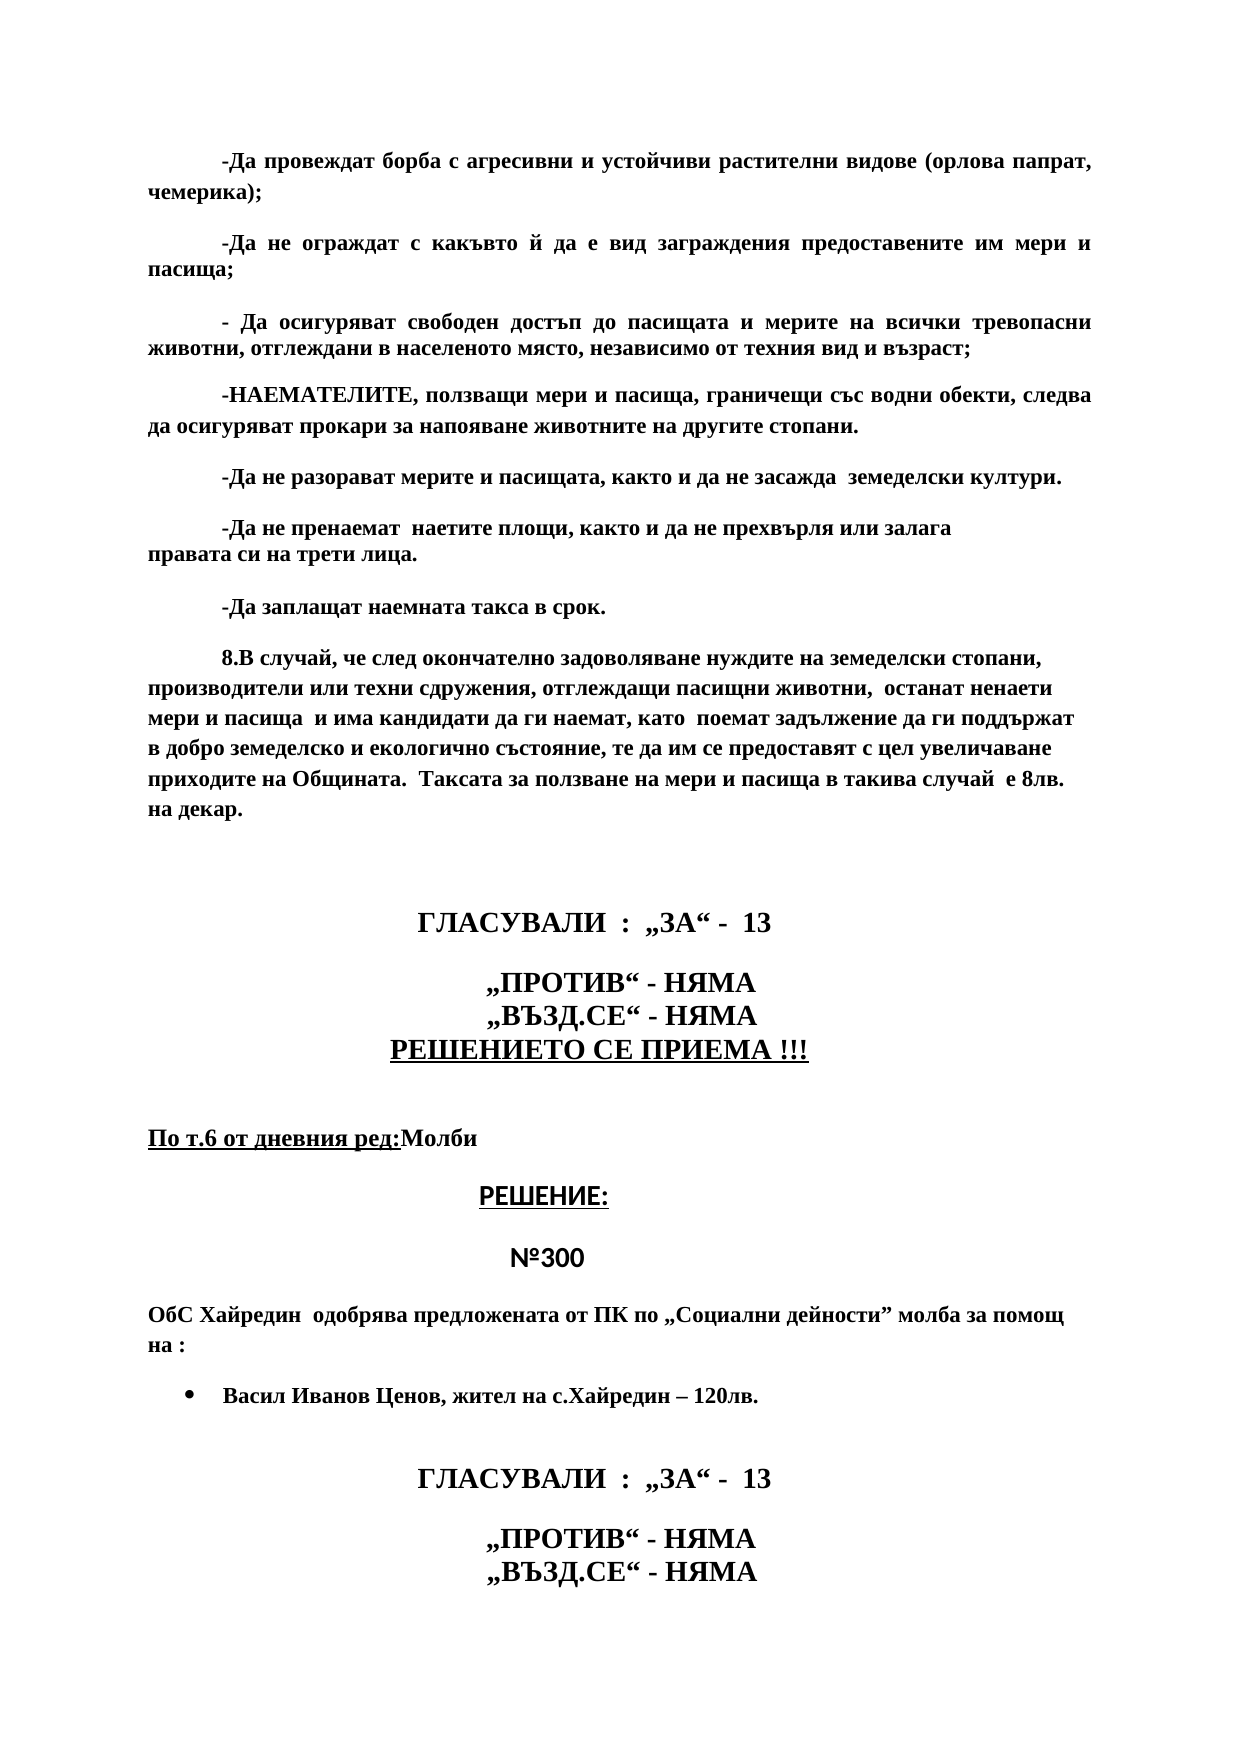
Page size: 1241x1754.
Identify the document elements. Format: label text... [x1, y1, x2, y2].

text „ПРОТИВ“ - НЯМА [148, 965, 1093, 998]
text ГЛАСУВАЛИ : „ЗА“ - 13 [148, 1461, 1093, 1495]
text -Да заплащат наемната такса в срок. [148, 593, 1093, 619]
text РЕШЕНИЕТО СЕ ПРИЕМА !!! [260, 1032, 1093, 1065]
text правата си на трети лица. [148, 540, 1093, 566]
text -Да не ограждат с какъвто й да е вид заграждения предоставените им мери и пасища; [148, 229, 1093, 282]
text 8.В случай, че след окончателно задоволяване нуждите на земеделски стопани, производители или техни сдружения, отглеждащи пасищни животни, останат ненаети мери и пасища и има кандидати да ги наемат, като поемат задължение да ги поддържат в добро земеделско и екологично състояние, те да им се предоставят с цел увеличаване приходите на Общината. Таксата за ползване на мери и пасища в такива случай е 8лв. на декар. [148, 644, 1093, 821]
text -Да провеждат борба с агресивни и устойчиви растителни видове (орлова папрат, чемерика); [148, 148, 1093, 204]
text РЕШЕНИЕ: [148, 1177, 1128, 1213]
text -НАЕМАТЕЛИТЕ, ползващи мери и пасища, граничещи със водни обекти, следва да осигуряват прокари за напояване животните на другите стопани. [148, 381, 1093, 438]
text -Да не пренаемат наетите площи, както и да не прехвърля или залага [221, 514, 1093, 540]
text - Да осигуряват свободен достъп до пасищата и мерите на всички тревопасни животни, отглеждани в населеното място, независимо от техния вид и възраст; [148, 308, 1093, 361]
text „ВЪЗД.СЕ“ - НЯМА [148, 998, 1093, 1032]
text -Да не разорават мерите и пасищата, както и да не засажда земеделски култури. [148, 463, 1093, 489]
text „ВЪЗД.СЕ“ - НЯМА [148, 1554, 1093, 1588]
text „ПРОТИВ“ - НЯМА [148, 1521, 1093, 1554]
list Васил Иванов Ценов, жител на с.Хайредин – 120лв. [185, 1382, 1093, 1409]
text №300 [148, 1239, 1093, 1274]
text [148, 1301, 1093, 1357]
text По т.6 от дневния ред:Молби [148, 1123, 1093, 1152]
text ГЛАСУВАЛИ : „ЗА“ - 13 [148, 905, 1093, 939]
